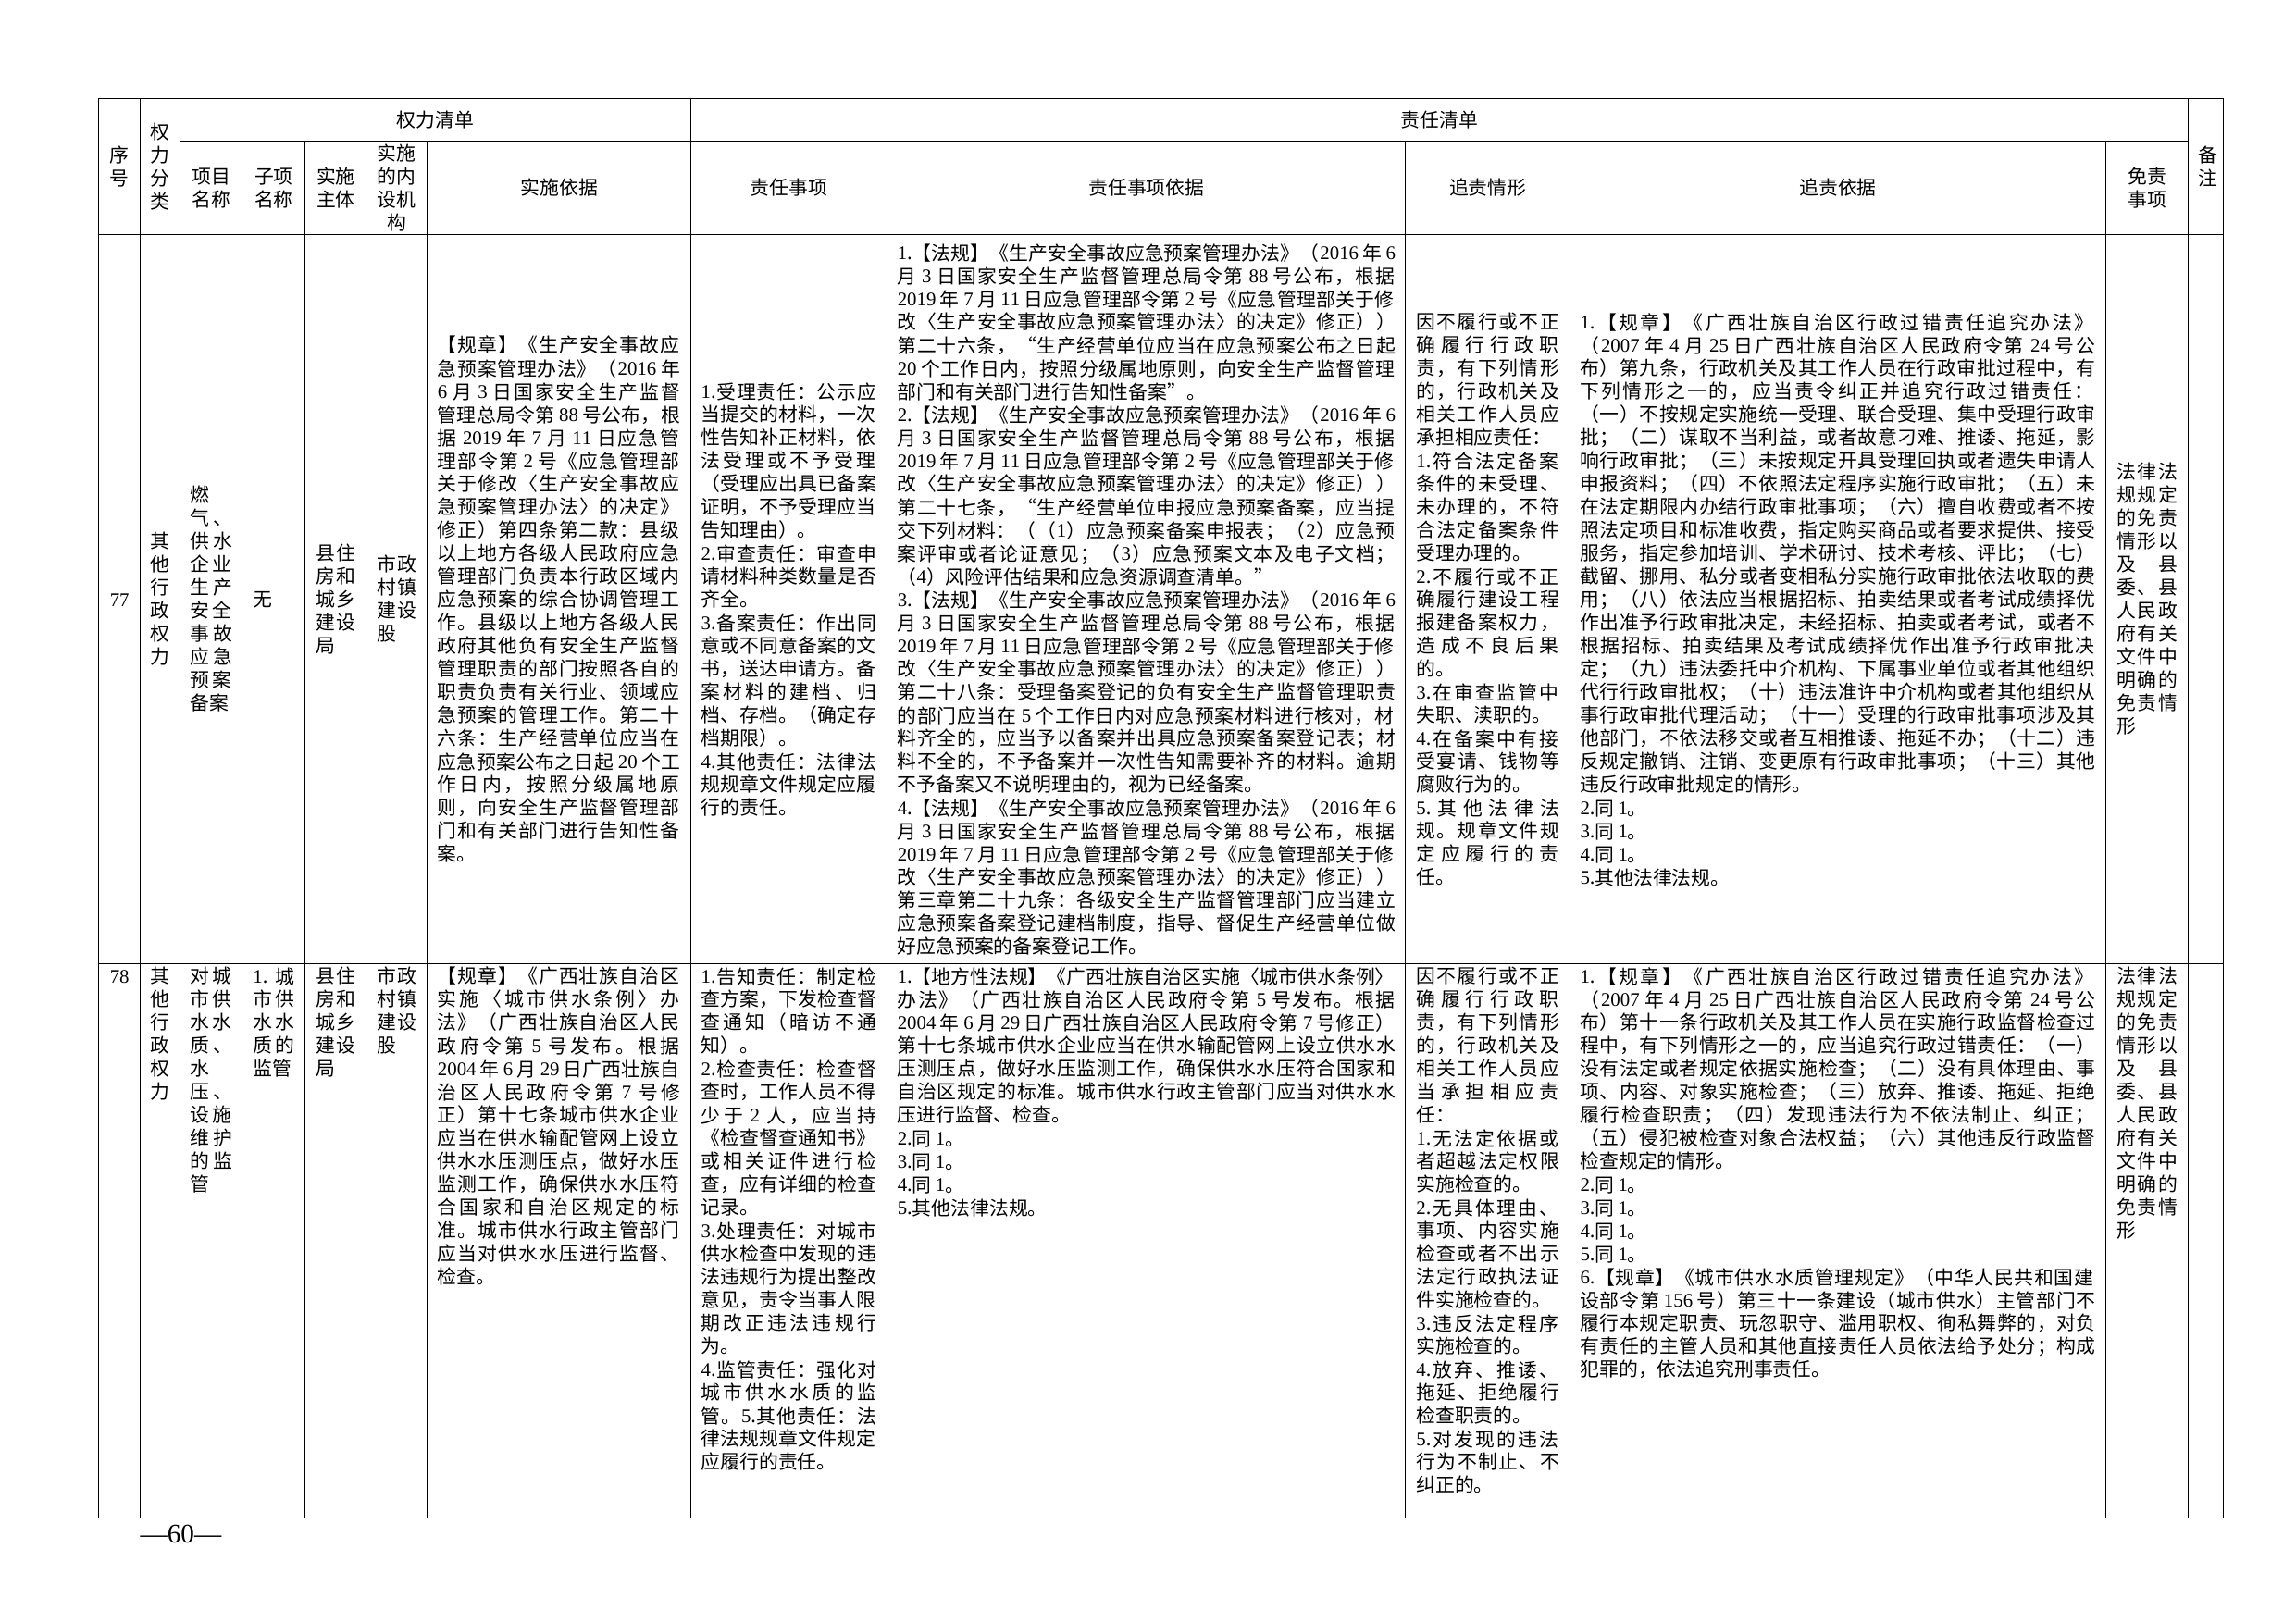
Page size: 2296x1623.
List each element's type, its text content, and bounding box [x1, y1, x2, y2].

table_cell 1.受理责任：公示应当提交的材料，一次性告知补正材料，依法受理或不予受理（受理应出具已备案证明，不予受理应当告知理由）。 2.审查责任：审查申请材料种类数量是否齐全。 3.备案责任：作出同意或不同意备案的文书，送达申请方。备案材料的建档、归档、存档。（确定存档期限）。 4.其他责任：法律法规规章文件规定应履行的责任。 [691, 235, 887, 963]
table_cell 其他行政权力 [141, 964, 180, 1517]
table_header 责任清单 [691, 99, 2188, 141]
table_cell 县住房和城乡建设局 [305, 235, 366, 963]
table_header 序号 [99, 99, 140, 234]
table_cell 责任事项依据 [887, 142, 1405, 234]
table_cell 追责情形 [1406, 142, 1570, 234]
table_cell 无 [242, 235, 304, 963]
table_cell 77 [99, 235, 140, 963]
table_cell [2189, 235, 2223, 963]
table_cell 市政村镇建设股 [366, 235, 427, 963]
table_cell [2189, 964, 2223, 1517]
table_cell 免责 事项 [2106, 142, 2188, 234]
table_cell 法律法规规定的免责情形以及县委、县人民政府有关文件中明确的免责情形 [2106, 235, 2188, 963]
table_cell 其他行政权力 [141, 235, 180, 963]
table_header 权力清单 [180, 99, 690, 141]
table_cell 1.【法规】《生产安全事故应急预案管理办法》（2016年6月3日国家安全生产监督管理总局令第88号公布，根据2019年7月11日应急管理部令第2号《应急管理部关于修改〈生产安全事故应急预案管理办法〉的决定》修正））第二十六条，“生产经营单位应当在应急预案公布之日起20个工作日内，按照分级属地原则，向安全生产监督管理部门和有关部门进行告知性备案”。 2.【法规】《生产安全事故应急预案管理办法》（2016年6月3日国家安全生产监督管理总局令第88号公布，根据2019年7月11日应急管理部令第2号《应急管理部关于修改〈生产安全事故应急预案管理办法〉的决定》修正））第二十七条，“生产经营单位申报应急预案备案，应当提交下列材料：（（1）应急预案备案申报表；（2）应急预案评审或者论证意见；（3）应急预案文本及电子文档；（4）风险评估结果和应急资源调查清单。” 3.【法规】《生产安全事故应急预案管理办法》（2016年6月3日国家安全生产监督管理总局令第88号公布，根据2019年7月11日应急管理部令第2号《应急管理部关于修改〈生产安全事故应急预案管理办法〉的决定》修正））第二十八条：受理备案登记的负有安全生产监督管理职责的部门应当在5个工作日内对应急预案材料进行核对，材料齐全的，应当予以备案并出具应急预案备案登记表；材料不全的，不予备案并一次性告知需要补齐的材料。逾期不予备案又不说明理由的，视为已经备案。 4.【法规】《生产安全事故应急预案管理办法》（2016年6月3日国家安全生产监督管理总局令第88号公布，根据2019年7月11日应急管理部令第2号《应急管理部关于修改〈生产安全事故应急预案管理办法〉的决定》修正））第三章第二十九条：各级安全生产监督管理部门应当建立应急预案备案登记建档制度，指导、督促生产经营单位做好应急预案的备案登记工作。 [887, 235, 1405, 963]
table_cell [1406, 964, 1570, 1517]
table_cell 法律法规规定的免责情形以及县委、县人民政府有关文件中明确的免责情形 [2106, 964, 2188, 1517]
table_cell 因不履行或不正确履行行政职责，有下列情形的，行政机关及相关工作人员应承担相应责任： 1.符合法定备案条件的未受理、未办理的，不符合法定备案条件受理办理的。 2.不履行或不正确履行建设工程报建备案权力，造成不良后果的。 3.在审查监管中失职、渎职的。 4.在备案中有接受宴请、钱物等腐败行为的。 5.其他法律法规。规章文件规定应履行的责任。 [1406, 235, 1570, 963]
table_cell 责任事项 [691, 142, 887, 234]
table_cell 78 [99, 964, 140, 1517]
table_cell 燃气、供水企业生产安全事故应急预案备案 [180, 235, 242, 963]
table_cell 追责依据 [1570, 142, 2105, 234]
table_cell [1570, 964, 2105, 1517]
table_cell 项目名称 [180, 142, 242, 234]
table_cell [691, 964, 887, 1517]
table_cell 1.城市供水水质的监管 [242, 964, 304, 1517]
table_cell 实施的内设机构 [366, 142, 427, 234]
table_cell 实施依据 [428, 142, 690, 234]
table_cell 子项名称 [242, 142, 304, 234]
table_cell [428, 964, 690, 1517]
table_cell 市政村镇建设股 [366, 964, 427, 1517]
table_cell 对城市供水水质、水压、设施维护的监管 [180, 964, 242, 1517]
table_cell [887, 964, 1405, 1517]
table_cell 1.【规章】《广西壮族自治区行政过错责任追究办法》（2007年4月25日广西壮族自治区人民政府令第24号公布）第九条，行政机关及其工作人员在行政审批过程中，有下列情形之一的，应当责令纠正并追究行政过错责任：（一）不按规定实施统一受理、联合受理、集中受理行政审批；（二）谋取不当利益，或者故意刁难、推诿、拖延，影响行政审批；（三）未按规定开具受理回执或者遗失申请人申报资料；（四）不依照法定程序实施行政审批；（五）未在法定期限内办结行政审批事项；（六）擅自收费或者不按照法定项目和标准收费，指定购买商品或者要求提供、接受服务，指定参加培训、学术研讨、技术考核、评比；（七）截留、挪用、私分或者变相私分实施行政审批依法收取的费用；（八）依法应当根据招标、拍卖结果或者考试成绩择优作出准予行政审批决定，未经招标、拍卖或者考试，或者不根据招标、拍卖结果及考试成绩择优作出准予行政审批决定；（九）违法委托中介机构、下属事业单位或者其他组织代行行政审批权；（十）违法准许中介机构或者其他组织从事行政审批代理活动；（十一）受理的行政审批事项涉及其他部门，不依法移交或者互相推诿、拖延不办；（十二）违反规定撤销、注销、变更原有行政审批事项；（十三）其他违反行政审批规定的情形。 2.同1。 3.同1。 4.同1。 5.其他法律法规。 [1570, 235, 2105, 963]
table_cell 县住房和城乡建设局 [305, 964, 366, 1517]
table_header 备注 [2189, 99, 2223, 234]
table_header 权力分类 [141, 99, 180, 234]
table_cell 实施主体 [305, 142, 366, 234]
table_cell 【规章】《生产安全事故应急预案管理办法》（2016年6月3日国家安全生产监督管理总局令第88号公布，根据2019年7月11日应急管理部令第2号《应急管理部关于修改〈生产安全事故应急预案管理办法〉的决定》修正）第四条第二款：县级以上地方各级人民政府应急管理部门负责本行政区域内应急预案的综合协调管理工作。县级以上地方各级人民政府其他负有安全生产监督管理职责的部门按照各自的职责负责有关行业、领域应急预案的管理工作。第二十六条：生产经营单位应当在应急预案公布之日起20个工作日内，按照分级属地原则，向安全生产监督管理部门和有关部门进行告知性备案。 [428, 235, 690, 963]
